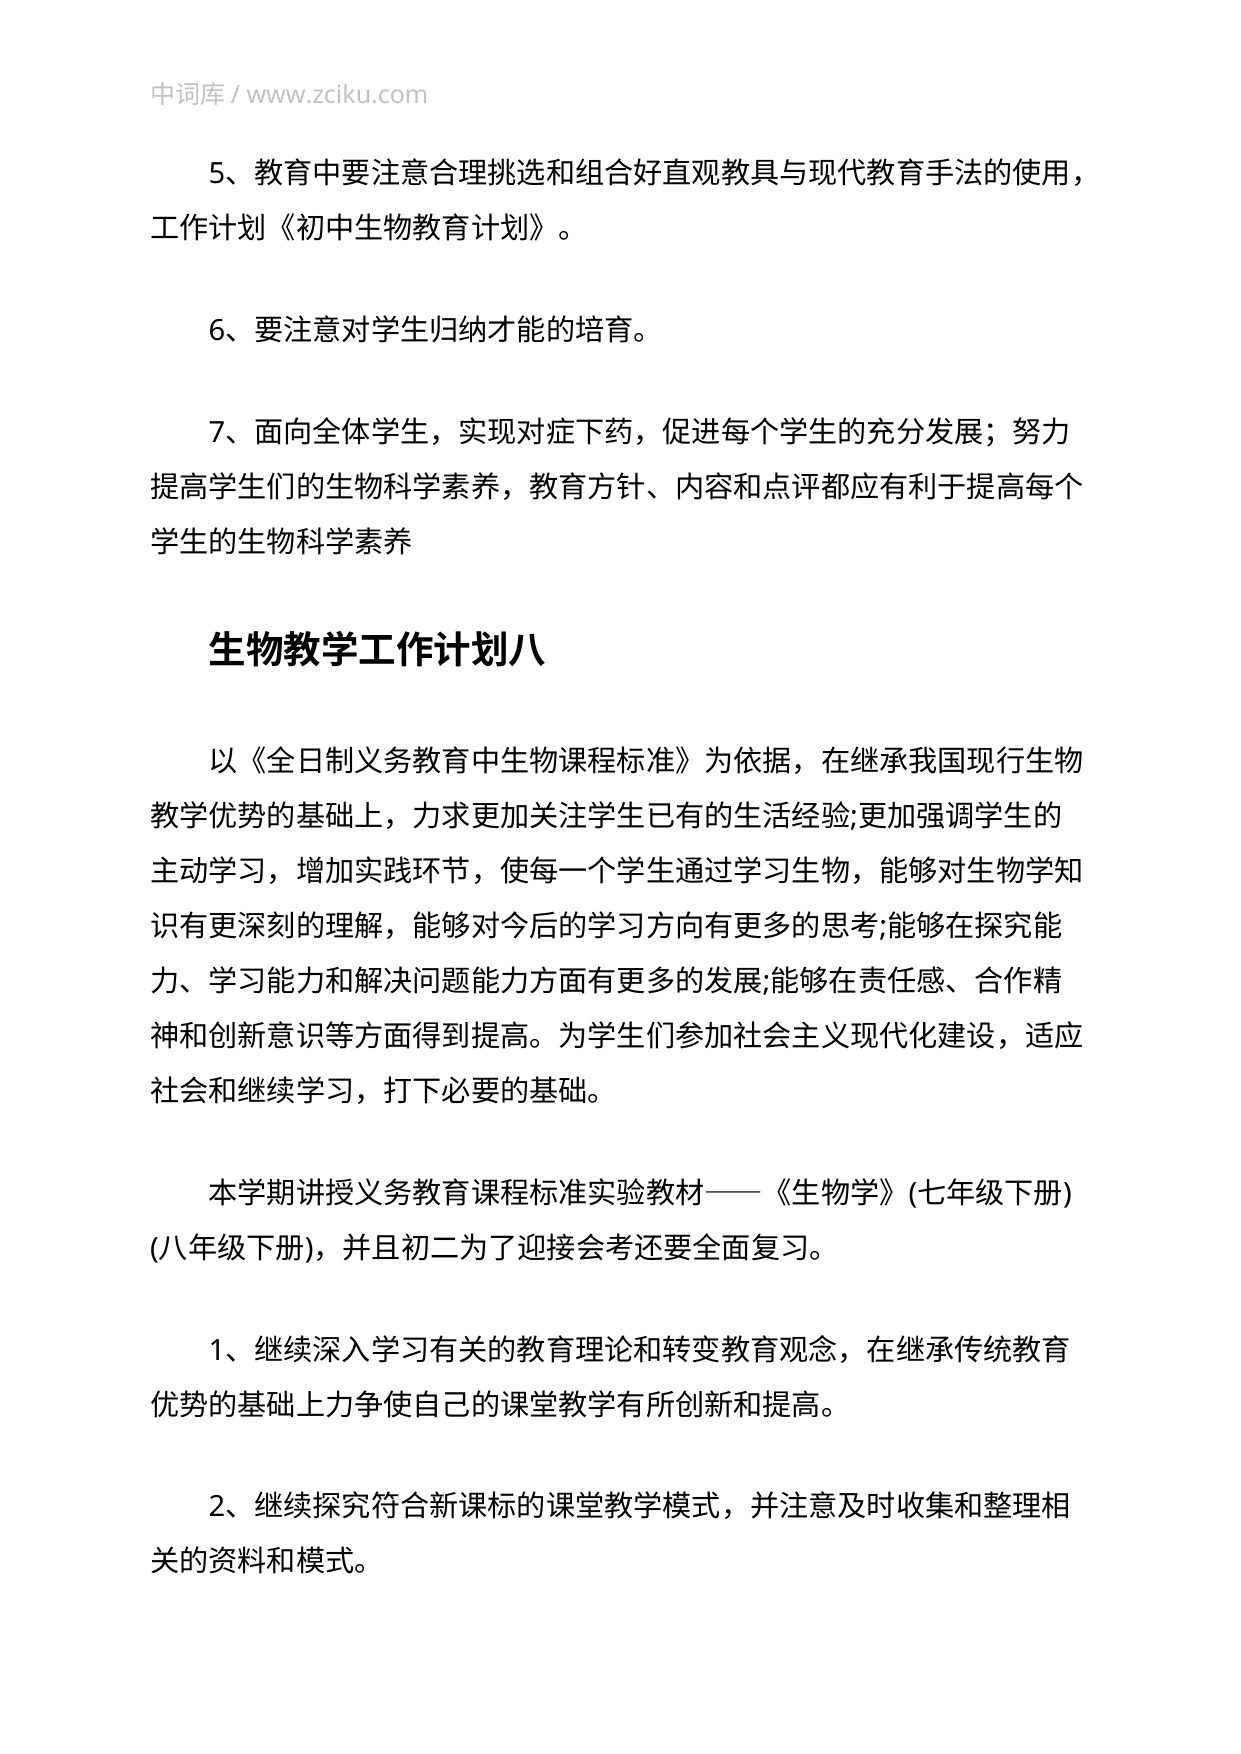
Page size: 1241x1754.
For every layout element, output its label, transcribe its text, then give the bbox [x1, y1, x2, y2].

text 7、面向全体学生，实现对症下药，促进每个学生的充分发展；努力提高学生们的生物科学素养，教育方针、内容和点评都应有利于提高每个学生的生物科学素养 [150, 409, 1090, 561]
text 1、继续深入学习有关的教育理论和转变教育观念，在继承传统教育优势的基础上力争使自己的课堂教学有所创新和提高。 [150, 1326, 1090, 1423]
text 6、要注意对学生归纳才能的培育。 [150, 307, 1090, 349]
text 本学期讲授义务教育课程标准实验教材——《生物学》(七年级下册)(八年级下册)，并且初二为了迎接会考还要全面复习。 [150, 1169, 1090, 1267]
text 生物教学工作计划八 [150, 620, 1090, 675]
text 以《全日制义务教育中生物课程标准》为依据，在继承我国现行生物教学优势的基础上，力求更加关注学生已有的生活经验;更加强调学生的主动学习，增加实践环节，使每一个学生通过学习生物，能够对生物学知识有更深刻的理解，能够对今后的学习方向有更多的思考;能够在探究能力、学习能力和解决问题能力方面有更多的发展;能够在责任感、合作精神和创新意识等方面得到提高。为学生们参加社会主义现代化建设，适应社会和继续学习，打下必要的基础。 [150, 738, 1090, 1110]
text 5、教育中要注意合理挑选和组合好直观教具与现代教育手法的使用，工作计划《初中生物教育计划》。 [150, 150, 1090, 247]
text 2、继续探究符合新课标的课堂教学模式，并注意及时收集和整理相关的资料和模式。 [150, 1483, 1090, 1580]
